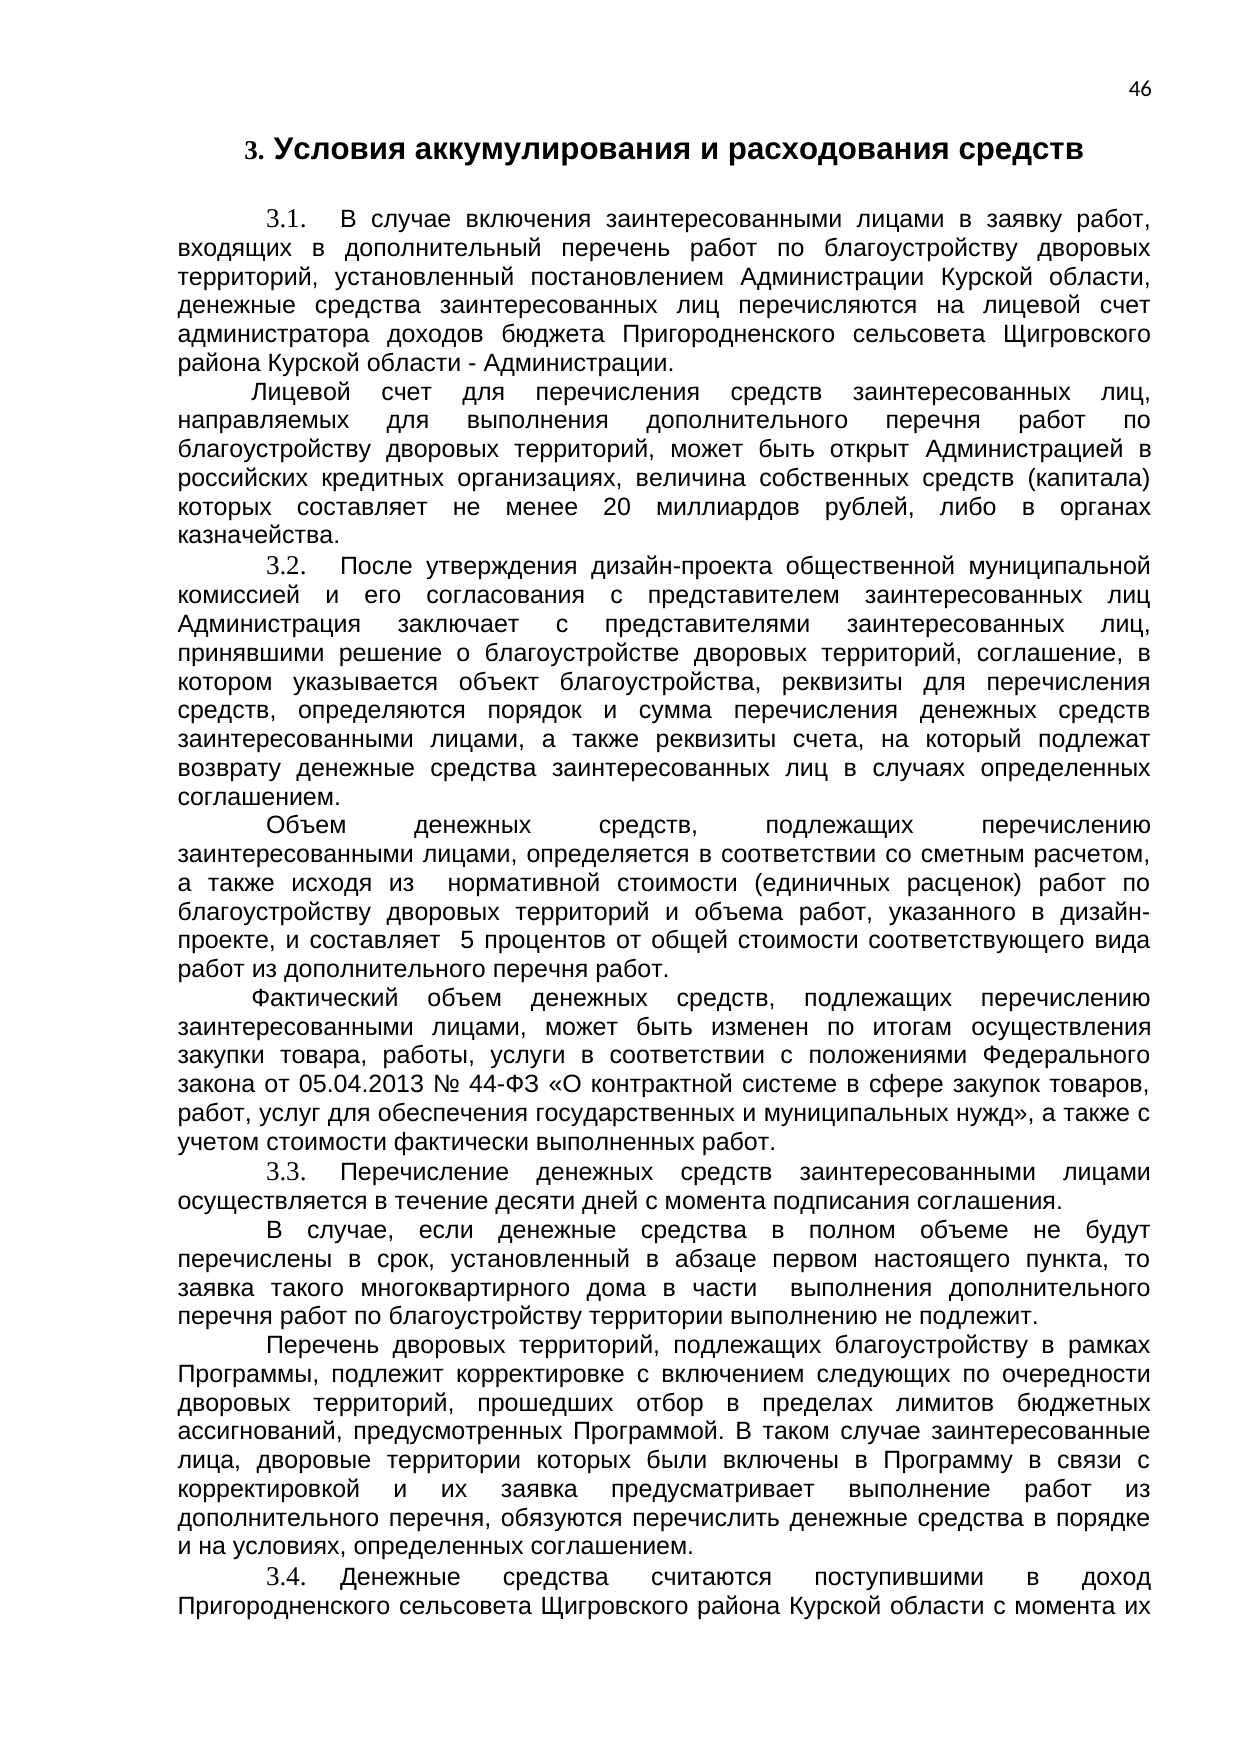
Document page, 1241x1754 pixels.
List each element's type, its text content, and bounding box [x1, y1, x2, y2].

text В случае, если денежные средства в полном объеме не будут перечислены в срок, установленный в абзаце первом настоящего пункта, то заявка такого многоквартирного дома в части выполнения дополнительного перечня работ по благоустройству территории выполнению не подлежит. [177, 1215, 1152, 1330]
list Перечисление денежных средств заинтересованными лицами осуществляется в течение десяти дней с момента подписания соглашения. [177, 1155, 1152, 1215]
list После утверждения дизайн-проекта общественной муниципальной комиссией и его согласования с представителем заинтересованных лиц Администрация заключает с представителями заинтересованных лиц, принявшими решение о благоустройстве дворовых территорий, соглашение, в котором указывается объект благоустройства, реквизиты для перечисления средств, определяются порядок и сумма перечисления денежных средств заинтересованными лицами, а также реквизиты счета, на который подлежат возврату денежные средства заинтересованных лиц в случаях определенных соглашением. [177, 549, 1152, 810]
text Фактический объем денежных средств, подлежащих перечислению заинтересованными лицами, может быть изменен по итогам осуществления закупки товара, работы, услуги в соответствии с положениями Федерального закона от 05.04.2013 № 44-ФЗ «О контрактной системе в сфере закупок товаров, работ, услуг для обеспечения государственных и муниципальных нужд», а также с учетом стоимости фактически выполненных работ. [177, 983, 1152, 1155]
list Условия аккумулирования и расходования средств [177, 130, 1152, 166]
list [177, 1560, 1152, 1620]
text Перечень дворовых территорий, подлежащих благоустройству в рамках Программы, подлежит корректировке с включением следующих по очередности дворовых территорий, прошедших отбор в пределах лимитов бюджетных ассигнований, предусмотренных Программой. В таком случае заинтересованные лица, дворовые территории которых были включены в Программу в связи с корректировкой и их заявка предусматривает выполнение работ из дополнительного перечня, обязуются перечислить денежные средства в порядке и на условиях, определенных соглашением. [177, 1330, 1152, 1560]
list Лицевой счет для перечисления средств заинтересованных лиц, направляемых для выполнения дополнительного перечня работ по благоустройству дворовых территорий, может быть открыт Администрацией в российских кредитных организациях, величина собственных средств (капитала) которых составляет не менее 20 миллиардов рублей, либо в органах казначейства. [177, 377, 1152, 549]
list В случае включения заинтересованными лицами в заявку работ, входящих в дополнительный перечень работ по благоустройству дворовых территорий, установленный постановлением Администрации Курской области, денежные средства заинтересованных лиц перечисляются на лицевой счет администратора доходов бюджета Пригородненского сельсовета Щигровского района Курской области - Администрации. [177, 202, 1152, 377]
text Объем денежных средств, подлежащих перечислению заинтересованными лицами, определяется в соответствии со сметным расчетом, а также исходя из нормативной стоимости (единичных расценок) работ по благоустройству дворовых территорий и объема работ, указанного в дизайн-проекте, и составляет 5 процентов от общей стоимости соответствующего вида работ из дополнительного перечня работ. [177, 810, 1152, 983]
